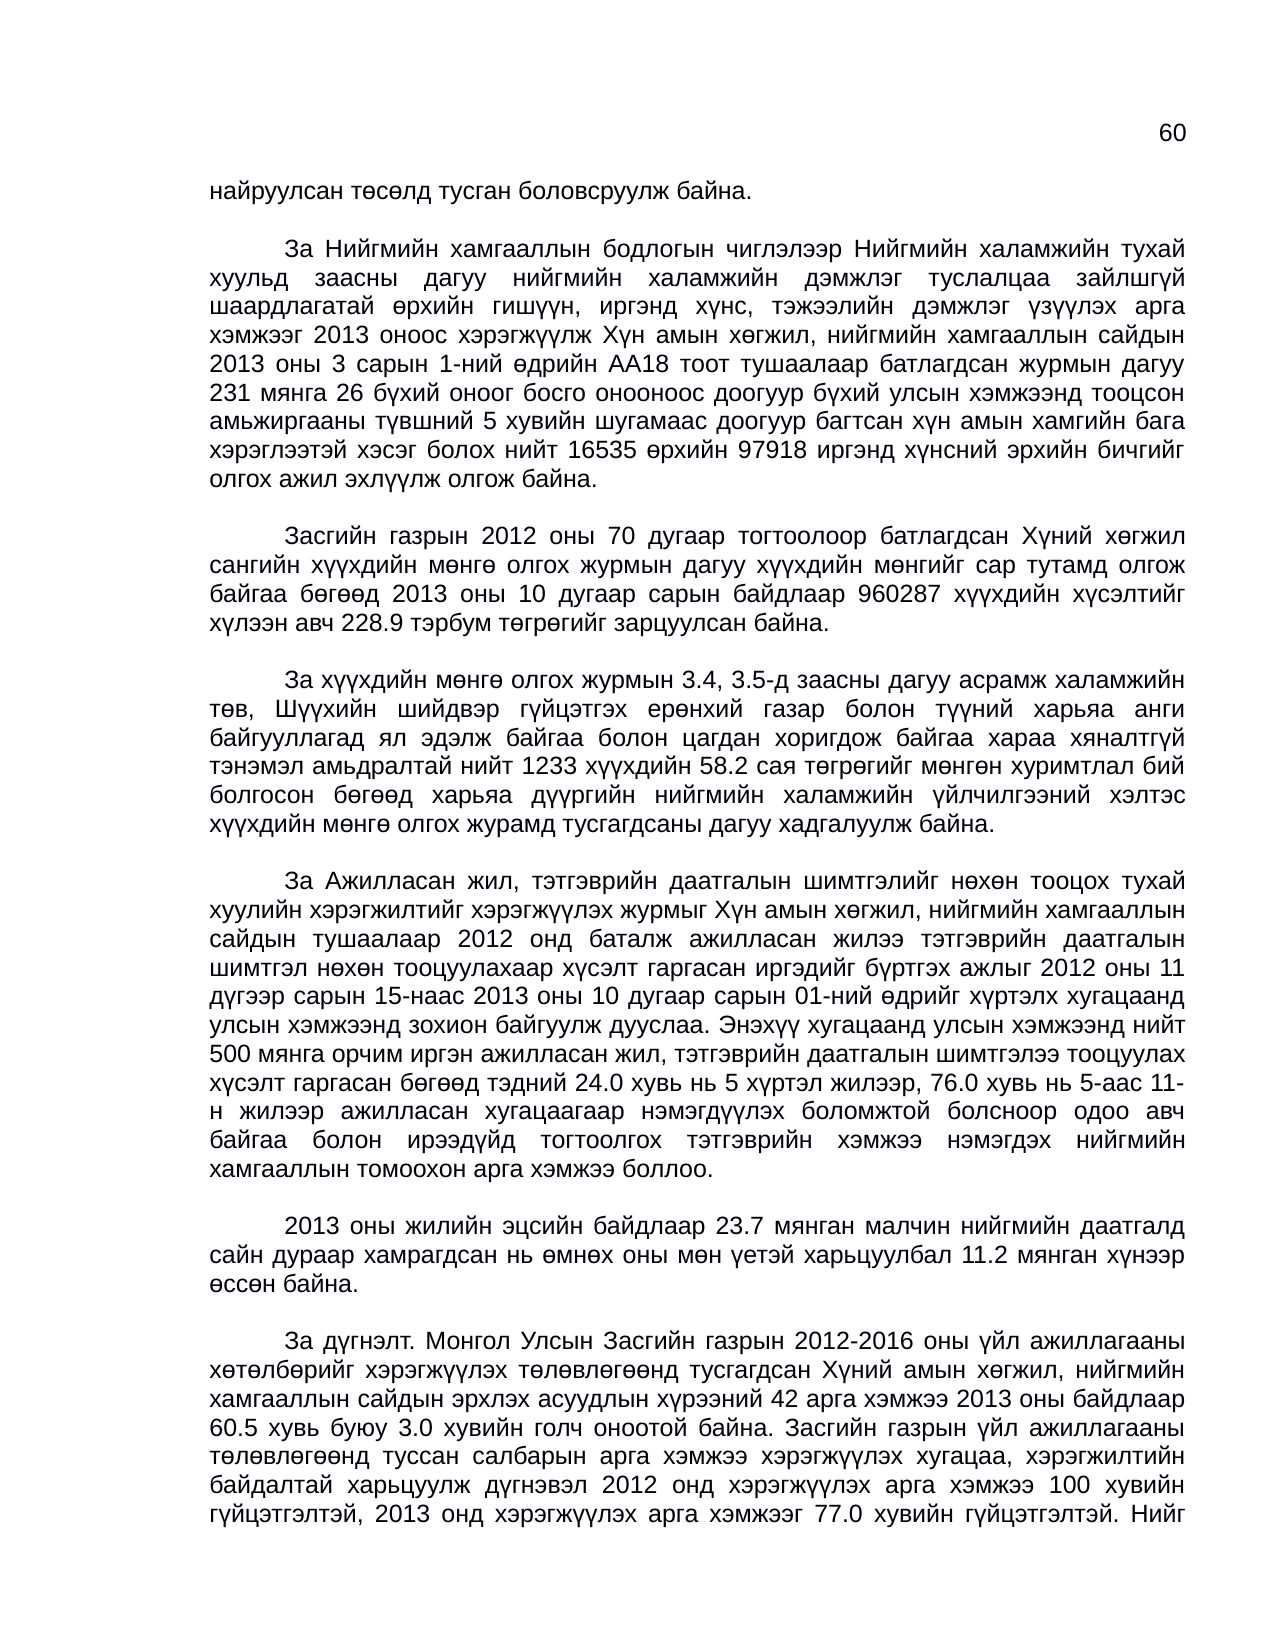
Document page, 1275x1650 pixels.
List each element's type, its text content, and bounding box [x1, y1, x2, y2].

text За хүүхдийн мөнгө олгох журмын 3.4, 3.5-д заасны дагуу асрамж халамжийн төв, Шүүхийн шийдвэр гүйцэтгэх ерөнхий газар болон түүний харьяа анги байгууллагад ял эдэлж байгаа болон цагдан хоригдож байгаа хараа хяналтгүй тэнэмэл амьдралтай нийт 1233 хүүхдийн 58.2 сая төгрөгийг мөнгөн хуримтлал бий болгосон бөгөөд харьяа дүүргийн нийгмийн халамжийн үйлчилгээний хэлтэс хүүхдийн мөнгө олгох журамд тусгагдсаны дагуу хадгалуулж байна. [209, 665, 1186, 838]
text Засгийн газрын 2012 оны 70 дугаар тогтоолоор батлагдсан Хүний хөгжил сангийн хүүхдийн мөнгө олгох журмын дагуу хүүхдийн мөнгийг сар тутамд олгож байгаа бөгөөд 2013 оны 10 дугаар сарын байдлаар 960287 хүүхдийн хүсэлтийг хүлээн авч 228.9 тэрбум төгрөгийг зарцуулсан байна. [209, 521, 1186, 636]
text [209, 1326, 1186, 1528]
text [209, 176, 1186, 205]
text За Нийгмийн хамгааллын бодлогын чиглэлээр Нийгмийн халамжийн тухай хуульд заасны дагуу нийгмийн халамжийн дэмжлэг туслалцаа зайлшгүй шаардлагатай өрхийн гишүүн, иргэнд хүнс, тэжээлийн дэмжлэг үзүүлэх арга хэмжээг 2013 оноос хэрэгжүүлж Хүн амын хөгжил, нийгмийн хамгааллын сайдын 2013 оны 3 сарын 1-ний өдрийн АА18 тоот тушаалаар батлагдсан журмын дагуу 231 мянга 26 бүхий оноог босго онооноос доогуур бүхий улсын хэмжээнд тооцсон амьжиргааны түвшний 5 хувийн шугамаас доогуур багтсан хүн амын хамгийн бага хэрэглээтэй хэсэг болох нийт 16535 өрхийн 97918 иргэнд хүнсний эрхийн бичгийг олгох ажил эхлүүлж олгож байна. [209, 234, 1186, 493]
text 2013 оны жилийн эцсийн байдлаар 23.7 мянган малчин нийгмийн даатгалд сайн дураар хамрагдсан нь өмнөх оны мөн үетэй харьцуулбал 11.2 мянган хүнээр өссөн байна. [209, 1211, 1186, 1298]
text За Ажилласан жил, тэтгэврийн даатгалын шимтгэлийг нөхөн тооцох тухай хуулийн хэрэгжилтийг хэрэгжүүлэх журмыг Хүн амын хөгжил, нийгмийн хамгааллын сайдын тушаалаар 2012 онд баталж ажилласан жилээ тэтгэврийн даатгалын шимтгэл нөхөн тооцуулахаар хүсэлт гаргасан иргэдийг бүртгэх ажлыг 2012 оны 11 дүгээр сарын 15-наас 2013 оны 10 дугаар сарын 01-ний өдрийг хүртэлх хугацаанд улсын хэмжээнд зохион байгуулж дууслаа. Энэхүү хугацаанд улсын хэмжээнд нийт 500 мянга орчим иргэн ажилласан жил, тэтгэврийн даатгалын шимтгэлээ тооцуулах хүсэлт гаргасан бөгөөд тэдний 24.0 хувь нь 5 хүртэл жилээр, 76.0 хувь нь 5-аас 11-н жилээр ажилласан хугацаагаар нэмэгдүүлэх боломжтой болсноор одоо авч байгаа болон ирээдүйд тогтоолгох тэтгэврийн хэмжээ нэмэгдэх нийгмийн хамгааллын томоохон арга хэмжээ боллоо. [209, 866, 1186, 1183]
